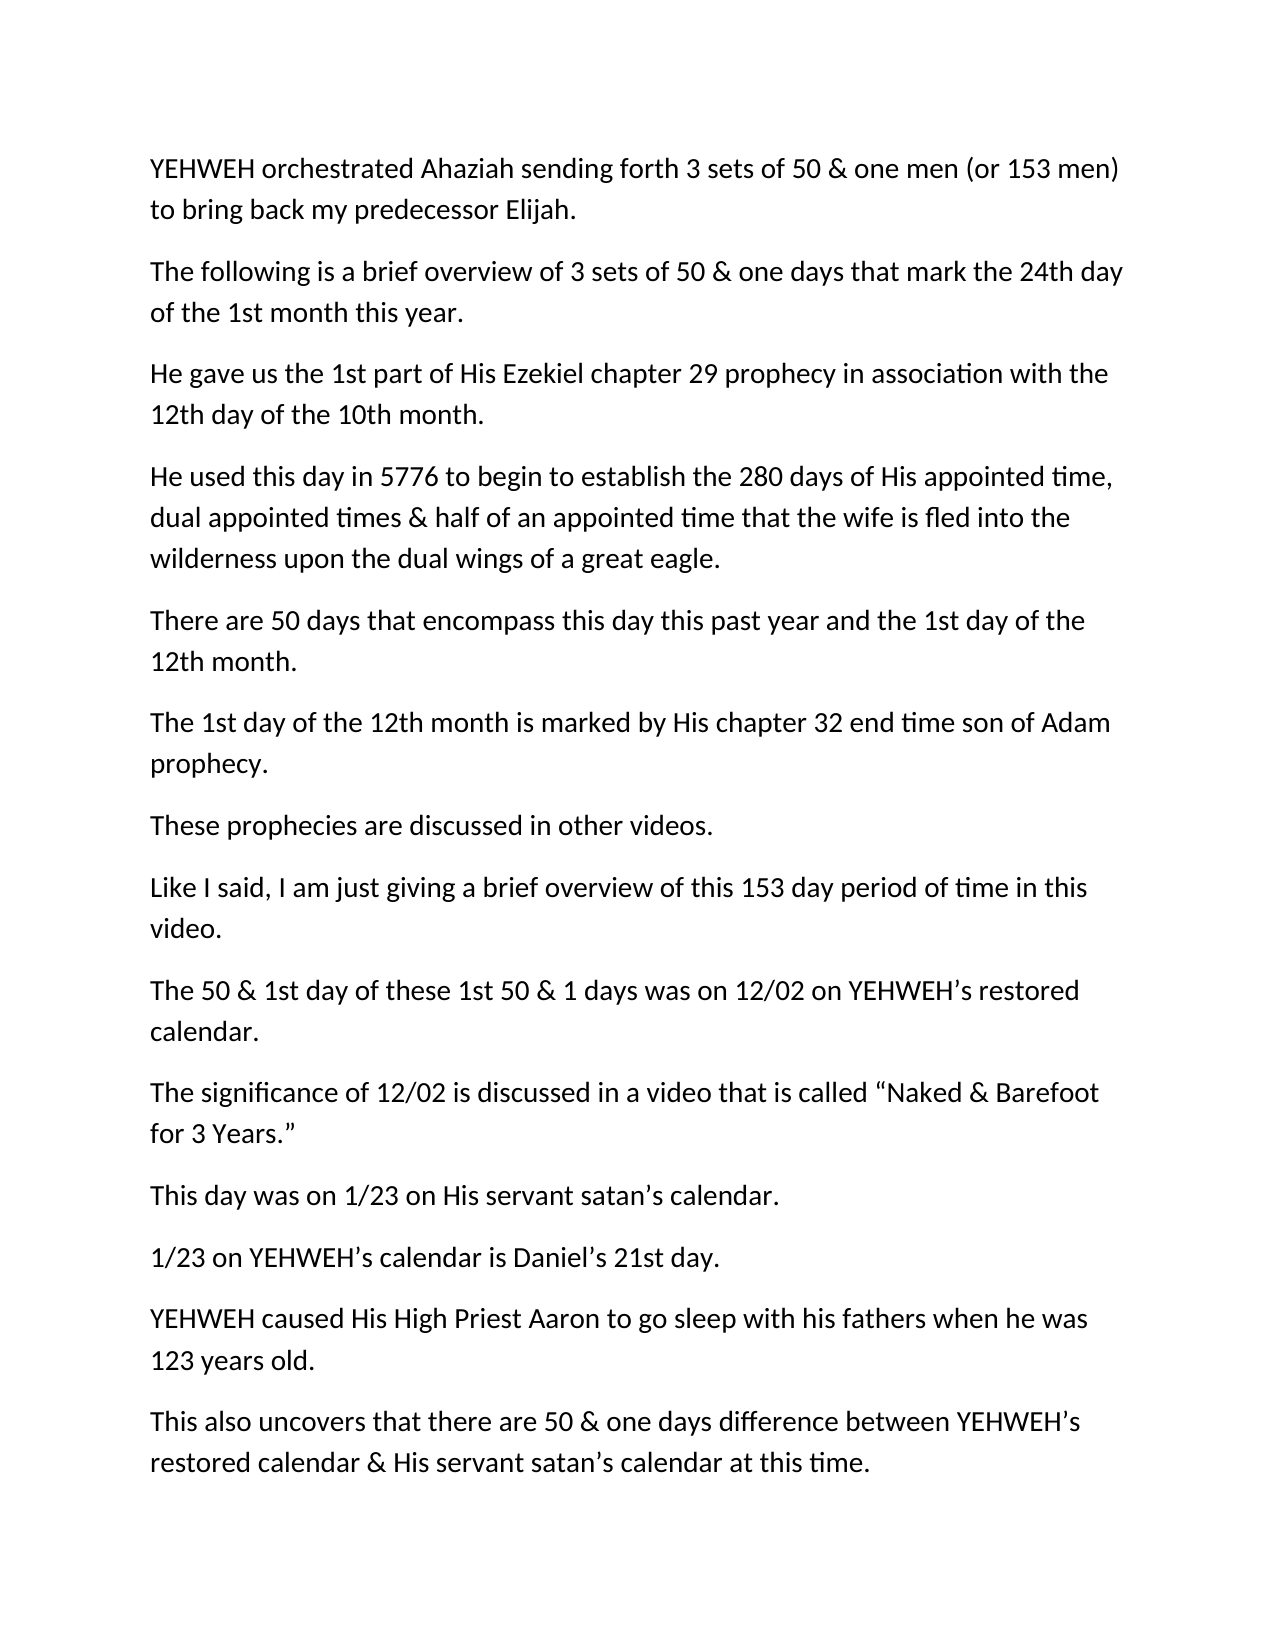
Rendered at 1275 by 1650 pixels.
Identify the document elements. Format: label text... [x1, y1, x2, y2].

text The significance of 12/02 is discussed in a video that is called “Naked & Barefoot for 3 Years.” [150, 1074, 1125, 1151]
text The 50 & 1st day of these 1st 50 & 1 days was on 12/02 on YEHWEH’s restored calendar. [150, 972, 1125, 1048]
text This also uncovers that there are 50 & one days difference between YEHWEH’s restored calendar & His servant satan’s calendar at this time. [150, 1403, 1125, 1480]
text 1/23 on YEHWEH’s calendar is Daniel’s 21st day. [150, 1239, 1125, 1274]
text The following is a brief overview of 3 sets of 50 & one days that mark the 24th day of the 1st month this year. [150, 253, 1125, 329]
text YEHWEH orchestrated Ahaziah sending forth 3 sets of 50 & one men (or 153 men) to bring back my predecessor Elijah. [150, 150, 1125, 227]
text He used this day in 5776 to begin to establish the 280 days of His appointed time, dual appointed times & half of an appointed time that the wife is fled into the wilderness upon the dual wings of a great eagle. [150, 458, 1125, 576]
text The 1st day of the 12th month is marked by His chapter 32 end time son of Adam prophecy. [150, 704, 1125, 781]
text YEHWEH caused His High Priest Aaron to go sleep with his fathers when he was 123 years old. [150, 1301, 1125, 1377]
text Like I said, I am just giving a brief overview of this 153 day period of time in this video. [150, 869, 1125, 946]
text This day was on 1/23 on His servant satan’s calendar. [150, 1177, 1125, 1213]
text These prophecies are discussed in other videos. [150, 807, 1125, 843]
text He gave us the 1st part of His Ezekiel chapter 29 prophecy in association with the 12th day of the 10th month. [150, 355, 1125, 432]
text There are 50 days that encompass this day this past year and the 1st day of the 12th month. [150, 602, 1125, 678]
